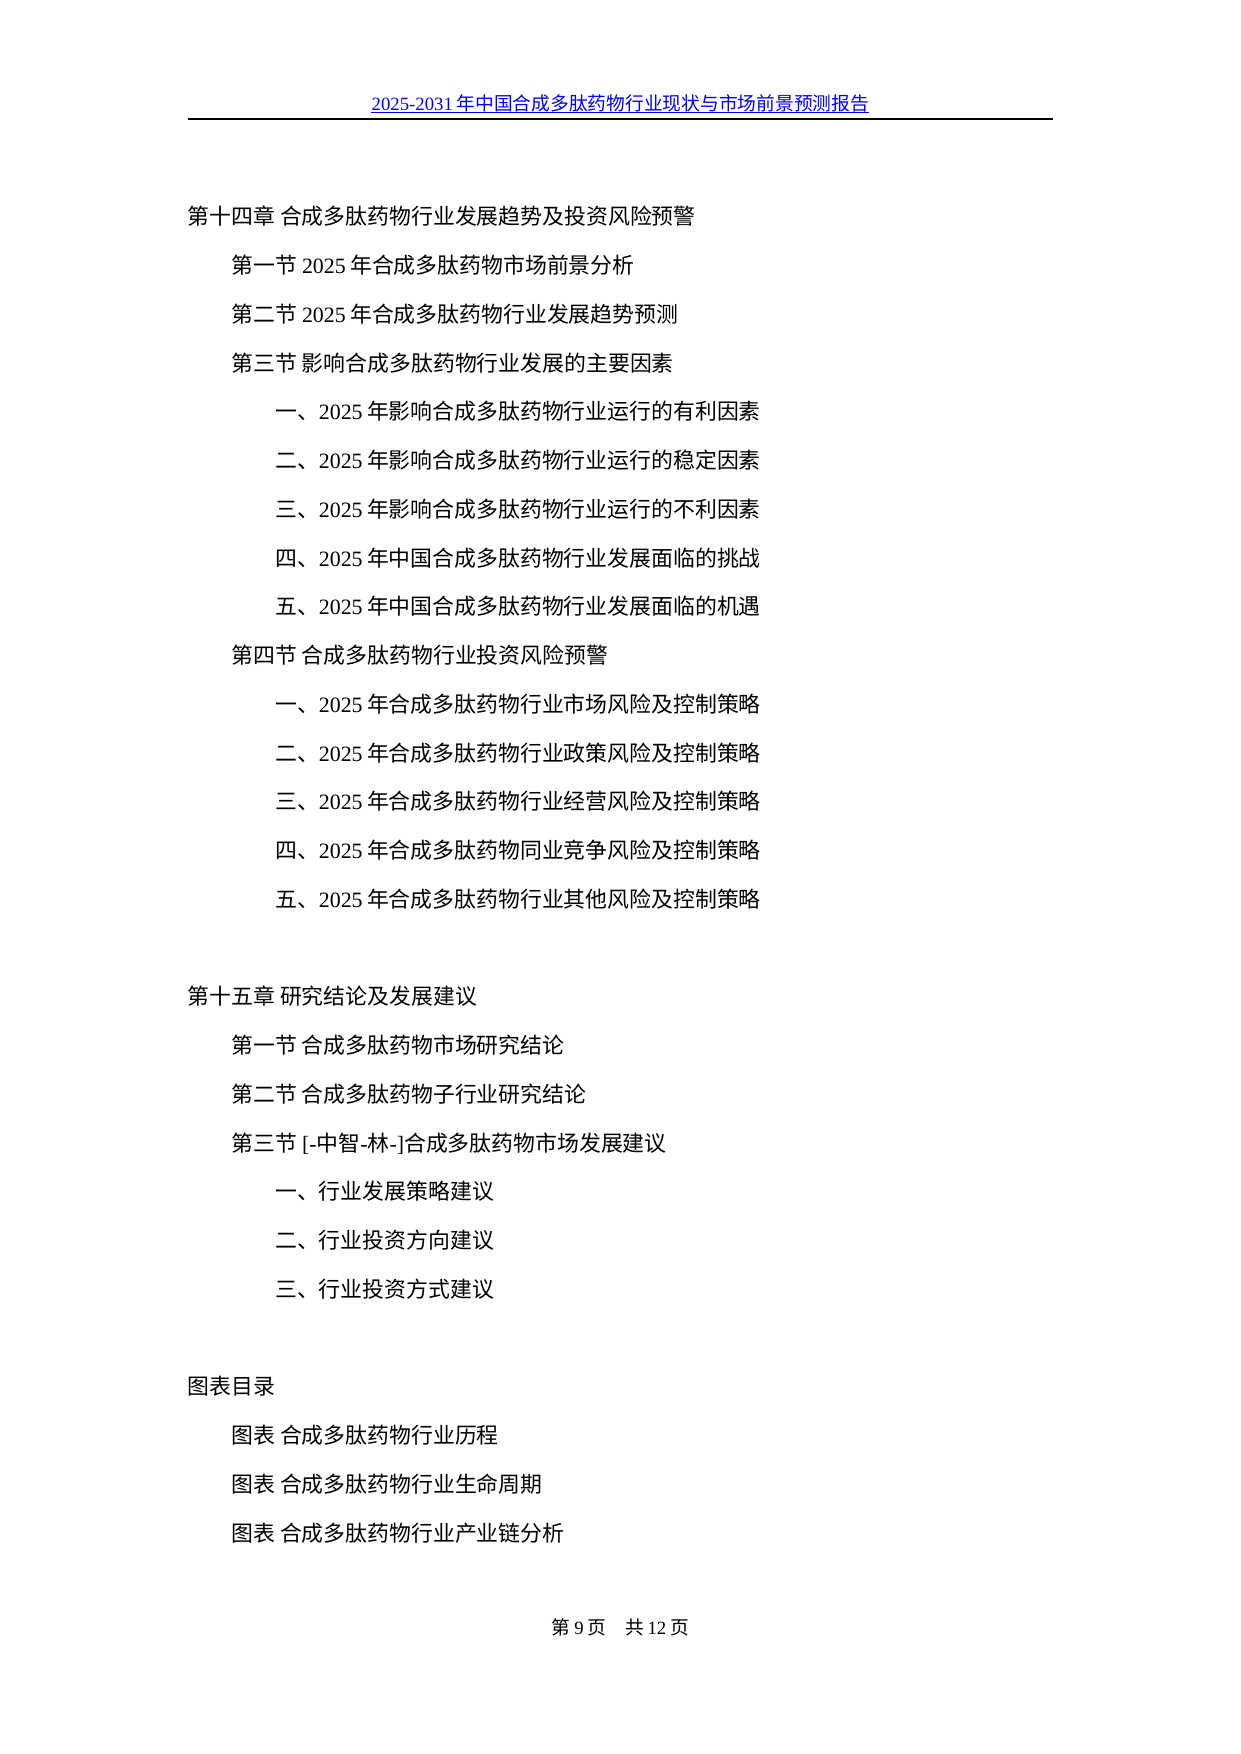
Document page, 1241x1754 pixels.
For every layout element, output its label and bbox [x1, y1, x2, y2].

text [187, 150, 1053, 1548]
